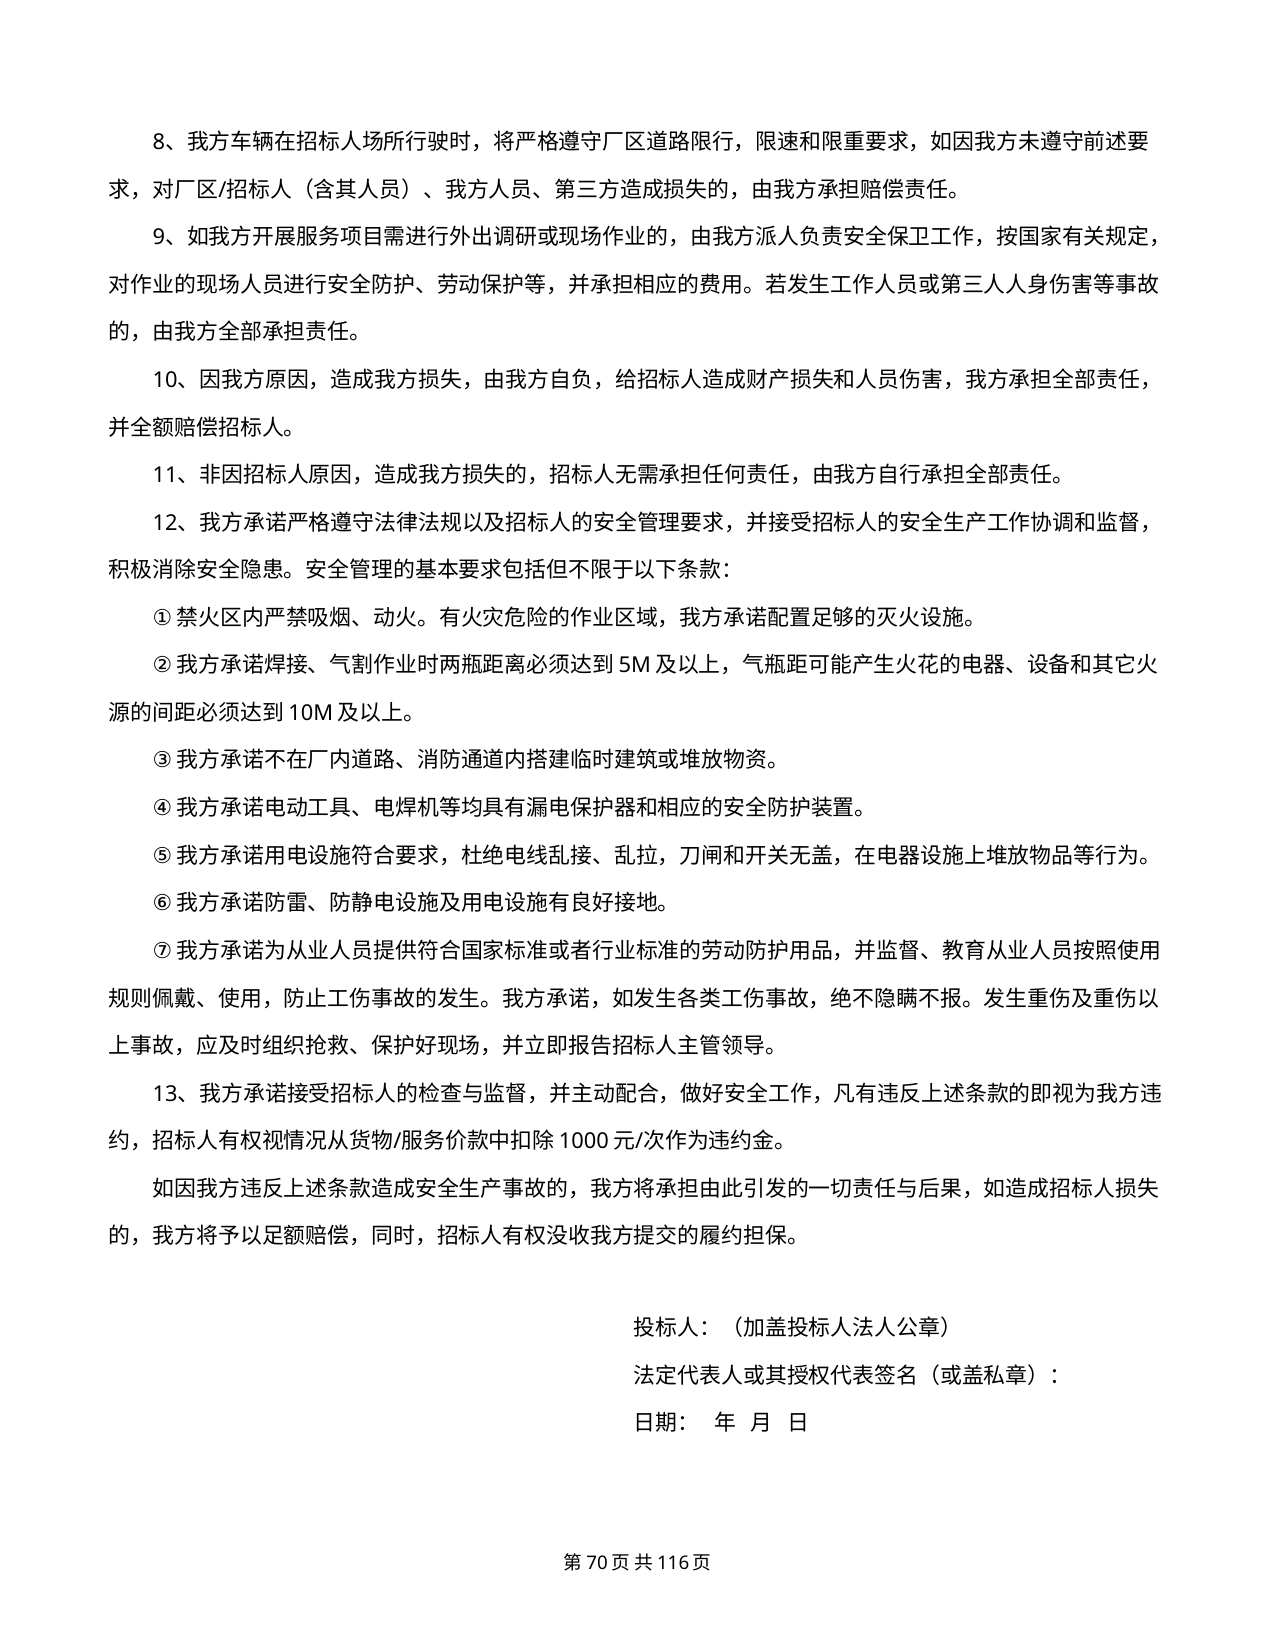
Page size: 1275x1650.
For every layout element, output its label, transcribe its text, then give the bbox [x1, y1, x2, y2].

text 投标人：（加盖投标人法人公章） [109, 1310, 1166, 1342]
text ③我方承诺不在厂内道路、消防通道内搭建临时建筑或堆放物资。 [109, 742, 1166, 774]
text 如因我方违反上述条款造成安全生产事故的，我方将承担由此引发的一切责任与后果，如造成招标人损失的，我方将予以足额赔偿，同时，招标人有权没收我方提交的履约担保。 [109, 1171, 1166, 1250]
text 日期： 年 月 日 [109, 1405, 1123, 1437]
text 10、因我方原因，造成我方损失，由我方自负，给招标人造成财产损失和人员伤害，我方承担全部责任，并全额赔偿招标人。 [109, 362, 1166, 441]
text 法定代表人或其授权代表签名（或盖私章）： [109, 1358, 1166, 1389]
text 9、如我方开展服务项目需进行外出调研或现场作业的，由我方派人负责安全保卫工作，按国家有关规定，对作业的现场人员进行安全防护、劳动保护等，并承担相应的费用。若发生工作人员或第三人人身伤害等事故的，由我方全部承担责任。 [109, 219, 1166, 346]
text ⑦我方承诺为从业人员提供符合国家标准或者行业标准的劳动防护用品，并监督、教育从业人员按照使用规则佩戴、使用，防止工伤事故的发生。我方承诺，如发生各类工伤事故，绝不隐瞒不报。发生重伤及重伤以上事故，应及时组织抢救、保护好现场，并立即报告招标人主管领导。 [109, 933, 1166, 1060]
text ①禁火区内严禁吸烟、动火。有火灾危险的作业区域，我方承诺配置足够的灭火设施。 [109, 600, 1166, 631]
text ⑤我方承诺用电设施符合要求，杜绝电线乱接、乱拉，刀闸和开关无盖，在电器设施上堆放物品等行为。 [109, 838, 1166, 869]
text 11、非因招标人原因，造成我方损失的，招标人无需承担任何责任，由我方自行承担全部责任。 [109, 457, 1166, 489]
text 12、我方承诺严格遵守法律法规以及招标人的安全管理要求，并接受招标人的安全生产工作协调和监督，积极消除安全隐患。安全管理的基本要求包括但不限于以下条款： [109, 504, 1166, 584]
text 13、我方承诺接受招标人的检查与监督，并主动配合，做好安全工作，凡有违反上述条款的即视为我方违约，招标人有权视情况从货物/服务价款中扣除1000元/次作为违约金。 [109, 1076, 1166, 1155]
text 8、我方车辆在招标人场所行驶时，将严格遵守厂区道路限行，限速和限重要求，如因我方未遵守前述要求，对厂区/招标人（含其人员）、我方人员、第三方造成损失的，由我方承担赔偿责任。 [109, 124, 1166, 203]
text ②我方承诺焊接、气割作业时两瓶距离必须达到5M及以上，气瓶距可能产生火花的电器、设备和其它火源的间距必须达到10M及以上。 [109, 647, 1166, 727]
text ④我方承诺电动工具、电焊机等均具有漏电保护器和相应的安全防护装置。 [109, 790, 1166, 822]
text ⑥我方承诺防雷、防静电设施及用电设施有良好接地。 [109, 885, 1166, 917]
